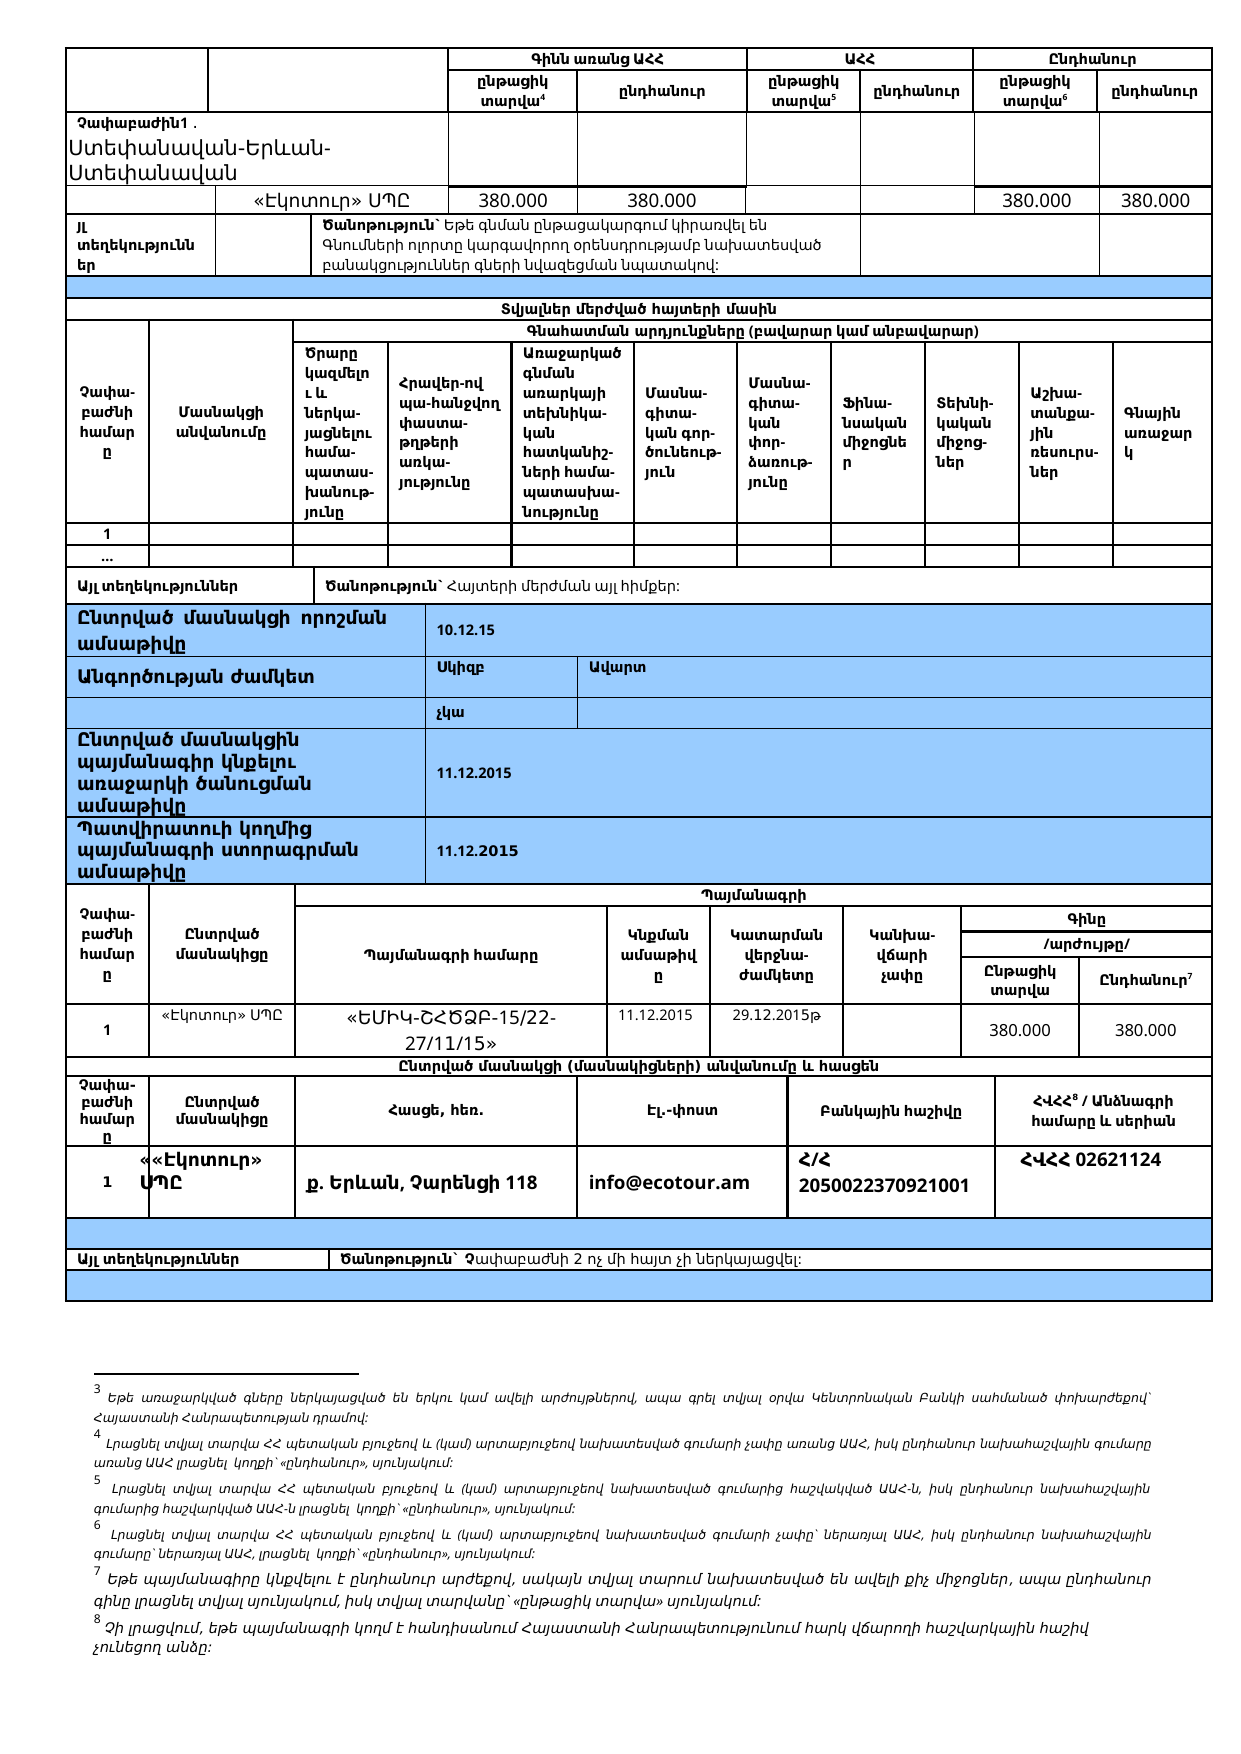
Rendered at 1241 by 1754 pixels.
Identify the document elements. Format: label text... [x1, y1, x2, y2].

table_cell Աշխա-տանքա-յին ռեսուրս-ներ [1020, 343, 1112, 522]
table_cell Հրավեր-ով պա-հանջվող փաստա-թղթերի առկա-յությունը [389, 343, 510, 522]
table_cell 11.12.2015 [426, 818, 1211, 883]
table_cell Գնահատման արդյունքները (բավարար կամ անբավարար) [294, 321, 1211, 341]
table_cell [832, 546, 924, 566]
table_cell 10.12.15 [426, 605, 1211, 656]
table_cell 380.000 [975, 188, 1099, 213]
table_cell [449, 113, 577, 185]
table_cell ընդհանուր [861, 71, 972, 111]
table_cell [861, 186, 974, 213]
table_cell Հասցե, հեռ. [296, 1077, 576, 1145]
table_cell Ծրարը կազմելու և ներկա-յացնելու համա-պատաս-խանութ-յունը [294, 343, 387, 522]
table_cell ընդհանուր [578, 71, 746, 111]
table_cell [844, 1005, 960, 1056]
table_cell [747, 113, 860, 185]
table_cell Պայմանագրի [296, 885, 1211, 905]
table_cell Ընտրված մասնակցին պայմանագիր կնքելու առաջարկի ծանուցման ամսաթիվը [67, 729, 425, 816]
table_cell ընթացիկ տարվա [748, 71, 859, 111]
table_cell ընդհանուր [1098, 71, 1211, 111]
table_cell ք. Երևան, Չարենցի 118 [296, 1147, 576, 1217]
table_cell [861, 113, 974, 185]
table_cell Անգործության ժամկետ [67, 657, 425, 697]
table_cell [216, 215, 310, 275]
table_cell Հ/Հ 2050022370921001 [789, 1147, 994, 1217]
table_cell ընթացիկ տարվա [974, 71, 1096, 111]
table_cell ԱՀՀ [748, 49, 972, 69]
table_cell [635, 546, 736, 566]
table_cell ընթացիկ տարվա [449, 71, 576, 111]
table_cell 11.12.2015 [608, 1005, 709, 1056]
table_cell 380.000 [1080, 1005, 1211, 1056]
table_cell [67, 698, 425, 728]
table_cell [294, 524, 387, 544]
table_cell 1 [67, 524, 148, 544]
table_cell 380.000 [1100, 188, 1211, 213]
table_cell Պայմանագրի համարը [296, 907, 606, 1002]
table_cell «Էկոտուր» ՍՊԸ [216, 186, 448, 213]
table_cell Բանկային հաշիվը [789, 1077, 994, 1145]
table_cell [1100, 215, 1211, 275]
table_cell Կնքման ամսաթիվը [608, 907, 709, 1002]
table_cell Գնային առաջարկ [1114, 343, 1211, 522]
table_cell չկա [426, 698, 577, 728]
table_cell /արժույթը/ [962, 933, 1211, 956]
table_cell Գինը [962, 907, 1211, 930]
table_cell Տեխնի-կական միջոց-ներ [926, 343, 1018, 522]
table_cell 1 [67, 1005, 148, 1056]
table_cell Գինն առանց ԱՀՀ [449, 49, 746, 69]
table_cell [738, 546, 830, 566]
table_cell Ընտրված մասնակցի (մասնակիցների) անվանումը և հասցեն [67, 1058, 1211, 1075]
table_cell Մասնա-գիտա-կան փոր-ձառութ-յունը [738, 343, 830, 522]
table_cell [926, 546, 1018, 566]
table_cell «Էկոտուր» ՍՊԸ [150, 1005, 294, 1056]
table_cell Ընտրված մասնակցի որոշման ամսաթիվը [67, 605, 425, 656]
table_cell Մասնա-գիտա-կան գոր-ծունեութ-յուն [635, 343, 736, 522]
table_cell Ֆինա-նսական միջոցներ [832, 343, 924, 522]
table_cell [294, 546, 387, 566]
table_cell [67, 1271, 1211, 1300]
table_cell Պատվիրատուի կողմից պայմանագրի ստորագրման ամսաթիվը [67, 818, 425, 883]
table_cell [1020, 524, 1112, 544]
table_cell [578, 113, 746, 185]
table_cell Սկիզբ [426, 657, 577, 697]
table_cell [67, 277, 1211, 297]
table_cell [578, 698, 1211, 728]
table_cell [1114, 524, 1211, 544]
table_cell Ընթացիկ տարվա [962, 958, 1078, 1002]
table_cell [67, 186, 215, 213]
table_cell Չափա-բաժնի համարը [67, 321, 148, 522]
table_cell 11.12.2015 [426, 729, 1211, 816]
table_cell Ընտրված մասնակիցը [150, 885, 294, 1002]
table_cell ՀՎՀՀ / Անձնագրի համարը և սերիան [996, 1077, 1211, 1145]
table_cell [1114, 546, 1211, 566]
table_cell [389, 524, 510, 544]
table_cell 1 [67, 1147, 148, 1217]
table_cell [389, 546, 510, 566]
table_cell 380.000 [449, 188, 577, 213]
table_cell Ծանոթություն` Չափաբաժնի 2 ոչ մի հայտ չի ներկայացվել: [330, 1250, 1211, 1269]
table_cell Առաջարկած գնման առարկայի տեխնիկա-կան հատկանիշ-ների համա-պատասխա-նությունը [513, 343, 633, 522]
table_cell Տվյալներ մերժված հայտերի մասին [67, 299, 1211, 319]
table_cell Ծանոթություն` Եթե գնման ընթացակարգում կիրառվել են Գնումների ոլորտը կարգավորող օրենսդրությամբ նախատեսված բանակցություններ գների նվազեցման նպատակով: [312, 215, 860, 275]
table_cell [513, 524, 633, 544]
table_cell [513, 546, 633, 566]
table_cell ՀՎՀՀ 02621124 [996, 1147, 1211, 1217]
table_cell … [67, 546, 148, 566]
table_cell «ԵՄԻԿ-ՇՀԾՁԲ-15/22-27/11/15» [296, 1005, 606, 1056]
table_cell 380.000 [578, 188, 745, 213]
table_cell 29.12.2015թ [711, 1005, 842, 1056]
table_cell [150, 524, 292, 544]
table_cell [738, 524, 830, 544]
table_cell Այլ տեղեկություններ [67, 568, 313, 603]
table_cell Ընդհանուր [974, 49, 1211, 69]
table_cell [1020, 546, 1112, 566]
table_cell [926, 524, 1018, 544]
table_cell Ծանոթություն` Հայտերի մերժման այլ հիմքեր: [315, 568, 1211, 603]
table_cell Չափա-բաժնի համարը [67, 1077, 148, 1145]
table_cell Էլ.-փոստ [578, 1077, 786, 1145]
table_cell Ընտրված մասնակիցը [150, 1077, 294, 1145]
table_cell [832, 524, 924, 544]
table_cell Այլ տեղեկություններ [67, 1250, 328, 1269]
table_cell [67, 1219, 1211, 1248]
table_cell [150, 546, 292, 566]
table_cell [635, 524, 736, 544]
table_cell Չափաբաժին1 . Ստեփանավան-Երևան-Ստեփանավան [67, 113, 448, 185]
table_cell Ընդհանուր [1080, 958, 1211, 1002]
table_cell [975, 113, 1099, 185]
table_cell Կանխա-վճարի չափը [844, 907, 960, 1002]
table_cell ««Էկոտուր» ՍՊԸ [150, 1147, 294, 1217]
table_cell Մասնակցի անվանումը [150, 321, 292, 522]
table_cell Չափա-բաժնի համարը [67, 885, 148, 1002]
table_cell 380.000 [962, 1005, 1078, 1056]
table_cell [861, 215, 1099, 275]
table_cell Ավարտ [578, 657, 1211, 697]
table_cell Կատարման վերջնա-ժամկետը [711, 907, 842, 1002]
table_cell info@ecotour.am [578, 1147, 786, 1217]
table_cell յլ տեղեկություններ [67, 215, 215, 275]
table_cell [1100, 113, 1211, 185]
table_cell [746, 186, 860, 213]
